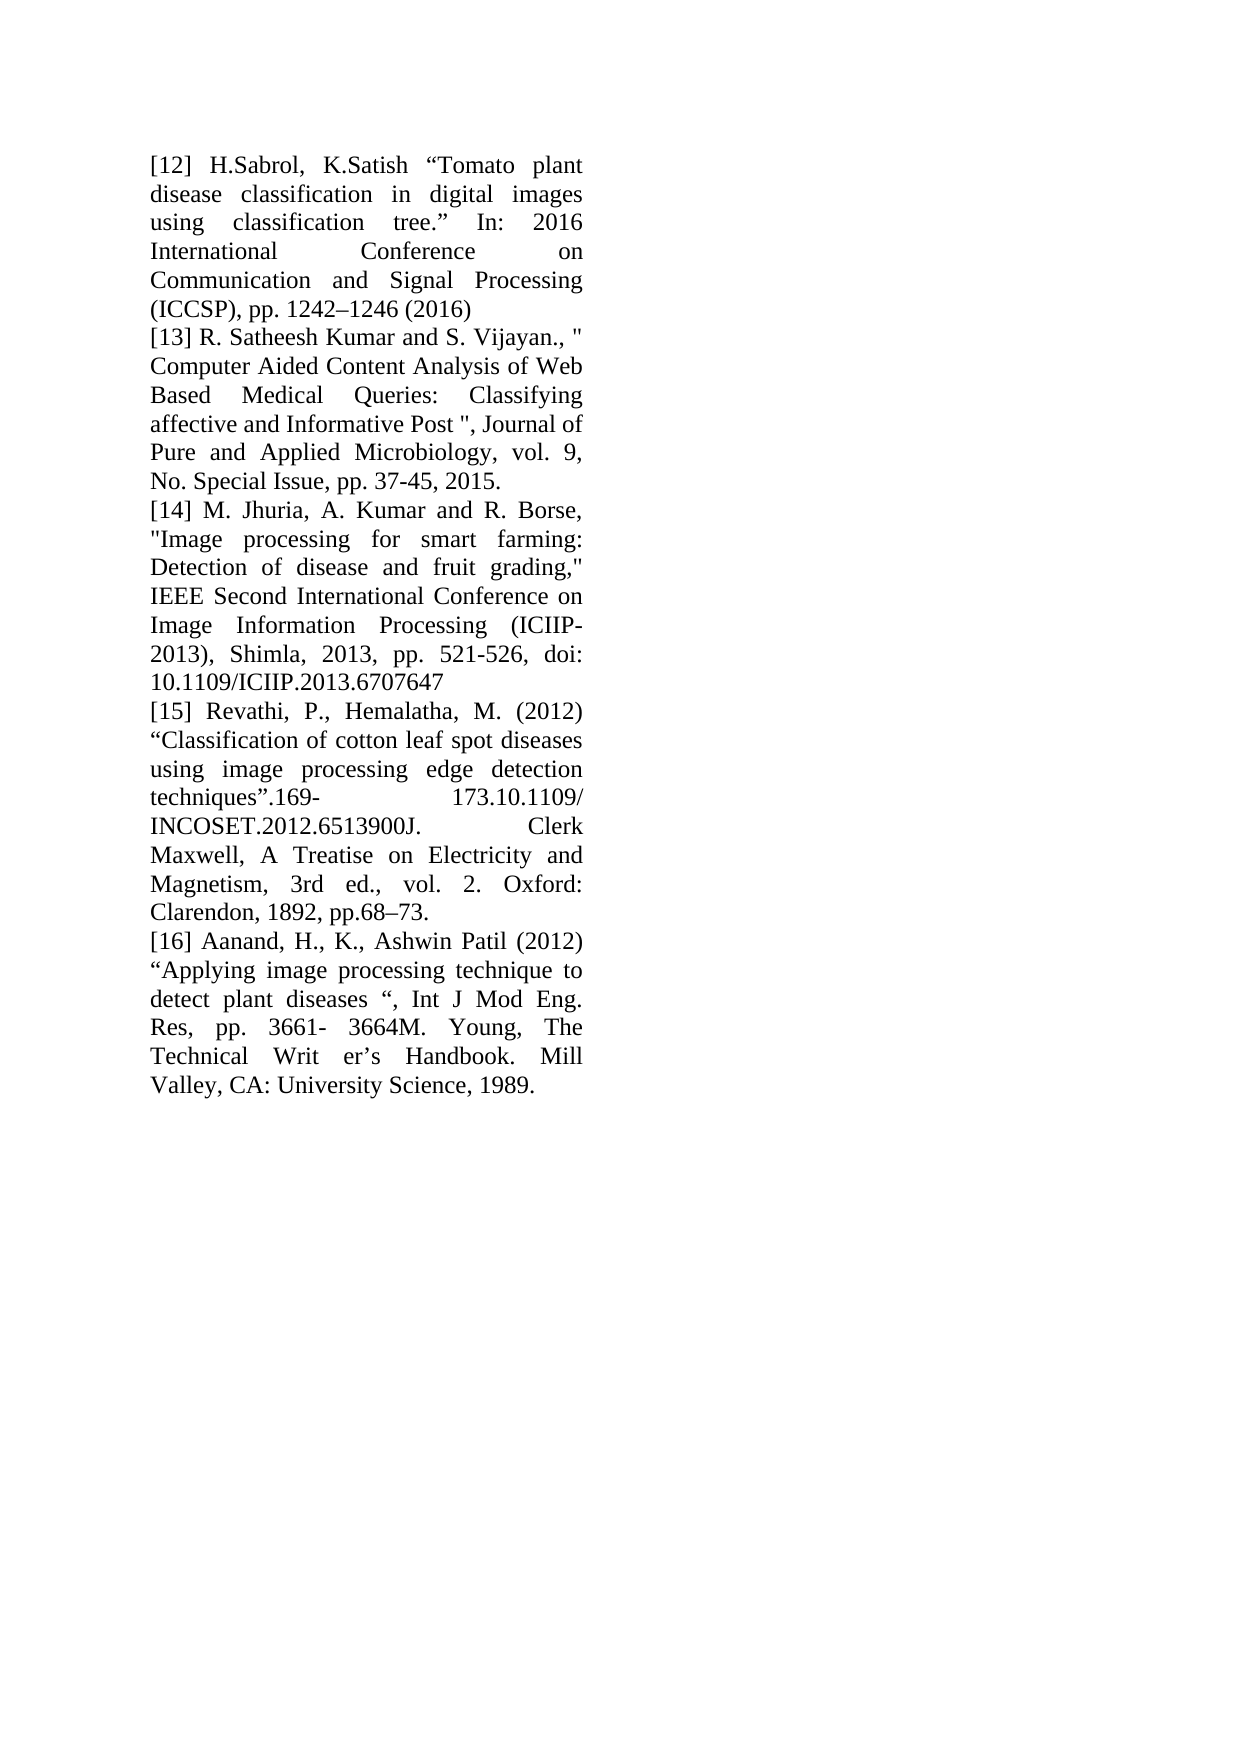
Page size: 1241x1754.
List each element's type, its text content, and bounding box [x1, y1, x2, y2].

text [15] Revathi, P., Hemalatha, M. (2012) “Classification of cotton leaf spot diseases using image processing edge detection techniques”.169- 173.10.1109/ INCOSET.2012.6513900J. Clerk Maxwell, A Treatise on Electricity and Magnetism, 3rd ed., vol. 2. Oxford: Clarendon, 1892, pp.68–73. [150, 696, 583, 926]
text [13] R. Satheesh Kumar and S. Vijayan., " Computer Aided Content Analysis of Web Based Medical Queries: Classifying affective and Informative Post ", Journal of Pure and Applied Microbiology, vol. 9, No. Special Issue, pp. 37-45, 2015. [150, 322, 583, 495]
text [16] Aanand, H., K., Ashwin Patil (2012) “Applying image processing technique to detect plant diseases “, Int J Mod Eng. Res, pp. 3661- 3664M. Young, The Technical Writ er’s Handbook. Mill Valley, CA: University Science, 1989. [150, 926, 583, 1099]
text [14] M. Jhuria, A. Kumar and R. Borse, "Image processing for smart farming: Detection of disease and fruit grading," IEEE Second International Conference on Image Information Processing (ICIIP-2013), Shimla, 2013, pp. 521-526, doi: 10.1109/ICIIP.2013.6707647 [150, 495, 583, 696]
text [12] H.Sabrol, K.Satish “Tomato plant disease classification in digital images using classification tree.” In: 2016 International Conference on Communication and Signal Processing (ICCSP), pp. 1242–1246 (2016) [150, 150, 583, 322]
